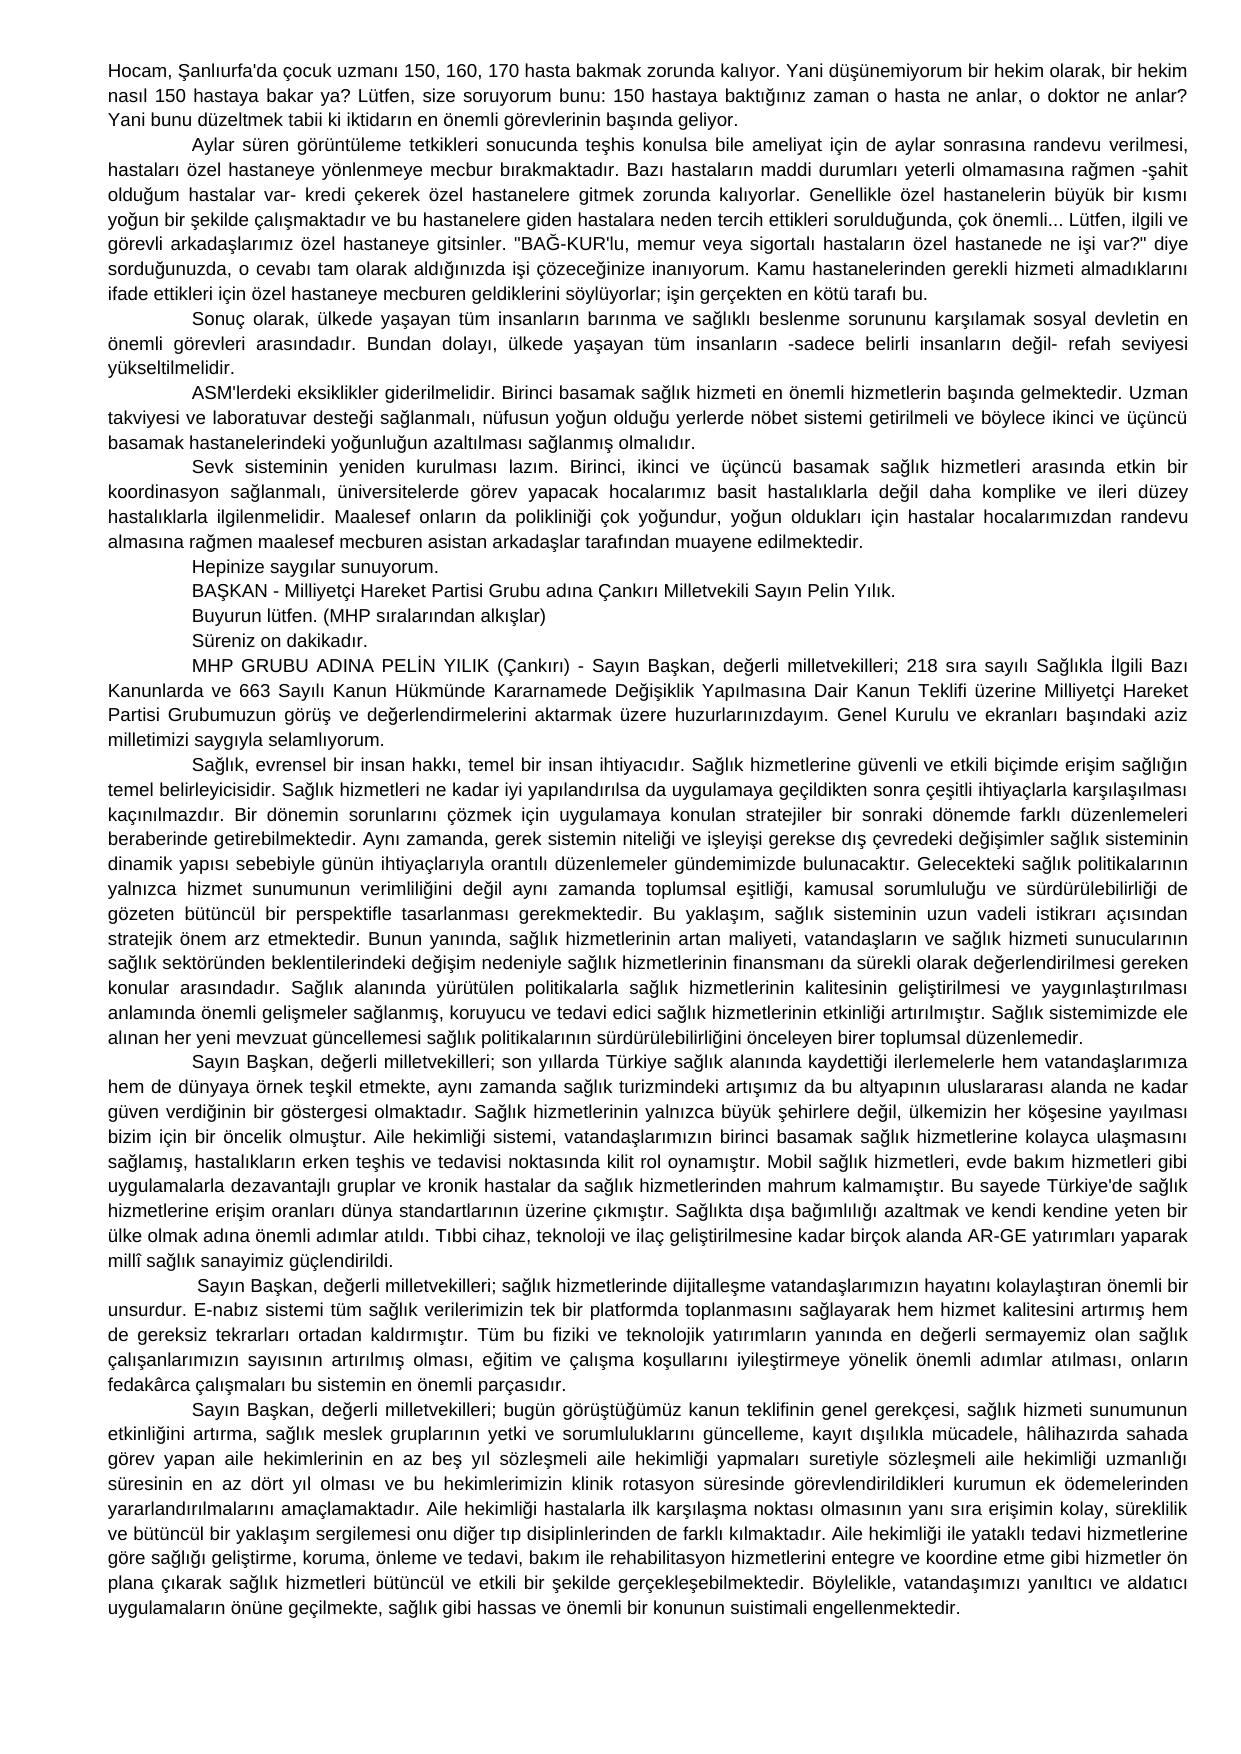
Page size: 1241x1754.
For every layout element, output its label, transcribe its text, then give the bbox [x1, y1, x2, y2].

text Aylar süren görüntüleme tetkikleri sonucunda teşhis konulsa bile ameliyat için de aylar sonrasına randevu verilmesi, hastaları özel hastaneye yönlenmeye mecbur bırakmaktadır. Bazı hastaların maddi durumları yeterli olmamasına rağmen -şahit olduğum hastalar var- kredi çekerek özel hastanelere gitmek zorunda kalıyorlar. Genellikle özel hastanelerin büyük bir kısmı yoğun bir şekilde çalışmaktadır ve bu hastanelere giden hastalara neden tercih ettikleri sorulduğunda, çok önemli... Lütfen, ilgili ve görevli arkadaşlarımız özel hastaneye gitsinler. "BAĞ-KUR'lu, memur veya sigortalı hastaların özel hastanede ne işi var?" diye sorduğunuzda, o cevabı tam olarak aldığınızda işi çözeceğinize inanıyorum. Kamu hastanelerinden gerekli hizmeti almadıklarını ifade ettikleri için özel hastaneye mecburen geldiklerini söylüyorlar; işin gerçekten en kötü tarafı bu. [108, 134, 1189, 304]
text ASM'lerdeki eksiklikler giderilmelidir. Birinci basamak sağlık hizmeti en önemli hizmetlerin başında gelmektedir. Uzman takviyesi ve laboratuvar desteği sağlanmalı, nüfusun yoğun olduğu yerlerde nöbet sistemi getirilmeli ve böylece ikinci ve üçüncü basamak hastanelerindeki yoğunluğun azaltılması sağlanmış olmalıdır. [108, 382, 1189, 453]
text Buyurun lütfen. (MHP sıralarından alkışlar) [108, 605, 1189, 627]
text Sayın Başkan, değerli milletvekilleri; bugün görüştüğümüz kanun teklifinin genel gerekçesi, sağlık hizmeti sunumunun etkinliğini artırma, sağlık meslek gruplarının yetki ve sorumluluklarını güncelleme, kayıt dışılıkla mücadele, hâlihazırda sahada görev yapan aile hekimlerinin en az beş yıl sözleşmeli aile hekimliği yapmaları suretiyle sözleşmeli aile hekimliği uzmanlığı süresinin en az dört yıl olması ve bu hekimlerimizin klinik rotasyon süresinde görevlendirildikleri kurumun ek ödemelerinden yararlandırılmalarını amaçlamaktadır. Aile hekimliği hastalarla ilk karşılaşma noktası olmasının yanı sıra erişimin kolay, süreklilik ve bütüncül bir yaklaşım sergilemesi onu diğer tıp disiplinlerinden de farklı kılmaktadır. Aile hekimliği ile yataklı tedavi hizmetlerine göre sağlığı geliştirme, koruma, önleme ve tedavi, bakım ile rehabilitasyon hizmetlerini entegre ve koordine etme gibi hizmetler ön plana çıkarak sağlık hizmetleri bütüncül ve etkili bir şekilde gerçekleşebilmektedir. Böylelikle, vatandaşımızı yanıltıcı ve aldatıcı uygulamaların önüne geçilmekte, sağlık gibi hassas ve önemli bir konunun suistimali engellenmektedir. [108, 1398, 1189, 1618]
text BAŞKAN - Milliyetçi Hareket Partisi Grubu adına Çankırı Milletvekili Sayın Pelin Yılık. [108, 580, 1189, 602]
text Sonuç olarak, ülkede yaşayan tüm insanların barınma ve sağlıklı beslenme sorununu karşılamak sosyal devletin en önemli görevleri arasındadır. Bundan dolayı, ülkede yaşayan tüm insanların -sadece belirli insanların değil- refah seviyesi yükseltilmelidir. [108, 308, 1189, 379]
text MHP GRUBU ADINA PELİN YILIK (Çankırı) - Sayın Başkan, değerli milletvekilleri; 218 sıra sayılı Sağlıkla İlgili Bazı Kanunlarda ve 663 Sayılı Kanun Hükmünde Kararnamede Değişiklik Yapılmasına Dair Kanun Teklifi üzerine Milliyetçi Hareket Partisi Grubumuzun görüş ve değerlendirmelerini aktarmak üzere huzurlarınızdayım. Genel Kurulu ve ekranları başındaki aziz milletimizi saygıyla selamlıyorum. [108, 655, 1189, 751]
text Sayın Başkan, değerli milletvekilleri; son yıllarda Türkiye sağlık alanında kaydettiği ilerlemelerle hem vatandaşlarımıza hem de dünyaya örnek teşkil etmekte, aynı zamanda sağlık turizmindeki artışımız da bu altyapının uluslararası alanda ne kadar güven verdiğinin bir göstergesi olmaktadır. Sağlık hizmetlerinin yalnızca büyük şehirlere değil, ülkemizin her köşesine yayılması bizim için bir öncelik olmuştur. Aile hekimliği sistemi, vatandaşlarımızın birinci basamak sağlık hizmetlerine kolayca ulaşmasını sağlamış, hastalıkların erken teşhis ve tedavisi noktasında kilit rol oynamıştır. Mobil sağlık hizmetleri, evde bakım hizmetleri gibi uygulamalarla dezavantajlı gruplar ve kronik hastalar da sağlık hizmetlerinden mahrum kalmamıştır. Bu sayede Türkiye'de sağlık hizmetlerine erişim oranları dünya standartlarının üzerine çıkmıştır. Sağlıkta dışa bağımlılığı azaltmak ve kendi kendine yeten bir ülke olmak adına önemli adımlar atıldı. Tıbbi cihaz, teknoloji ve ilaç geliştirilmesine kadar birçok alanda AR-GE yatırımları yaparak millî sağlık sanayimiz güçlendirildi. [108, 1051, 1189, 1271]
text Sevk sisteminin yeniden kurulması lazım. Birinci, ikinci ve üçüncü basamak sağlık hizmetleri arasında etkin bir koordinasyon sağlanmalı, üniversitelerde görev yapacak hocalarımız basit hastalıklarla değil daha komplike ve ileri düzey hastalıklarla ilgilenmelidir. Maalesef onların da polikliniği çok yoğundur, yoğun oldukları için hastalar hocalarımızdan randevu almasına rağmen maalesef mecburen asistan arkadaşlar tarafından muayene edilmektedir. [108, 456, 1189, 552]
text Sağlık, evrensel bir insan hakkı, temel bir insan ihtiyacıdır. Sağlık hizmetlerine güvenli ve etkili biçimde erişim sağlığın temel belirleyicisidir. Sağlık hizmetleri ne kadar iyi yapılandırılsa da uygulamaya geçildikten sonra çeşitli ihtiyaçlarla karşılaşılması kaçınılmazdır. Bir dönemin sorunlarını çözmek için uygulamaya konulan stratejiler bir sonraki dönemde farklı düzenlemeleri beraberinde getirebilmektedir. Aynı zamanda, gerek sistemin niteliği ve işleyişi gerekse dış çevredeki değişimler sağlık sisteminin dinamik yapısı sebebiyle günün ihtiyaçlarıyla orantılı düzenlemeler gündemimizde bulunacaktır. Gelecekteki sağlık politikalarının yalnızca hizmet sunumunun verimliliğini değil aynı zamanda toplumsal eşitliği, kamusal sorumluluğu ve sürdürülebilirliği de gözeten bütüncül bir perspektifle tasarlanması gerekmektedir. Bu yaklaşım, sağlık sisteminin uzun vadeli istikrarı açısından stratejik önem arz etmektedir. Bunun yanında, sağlık hizmetlerinin artan maliyeti, vatandaşların ve sağlık hizmeti sunucularının sağlık sektöründen beklentilerindeki değişim nedeniyle sağlık hizmetlerinin finansmanı da sürekli olarak değerlendirilmesi gereken konular arasındadır. Sağlık alanında yürütülen politikalarla sağlık hizmetlerinin kalitesinin geliştirilmesi ve yaygınlaştırılması anlamında önemli gelişmeler sağlanmış, koruyucu ve tedavi edici sağlık hizmetlerinin etkinliği artırılmıştır. Sağlık sistemimizde ele alınan her yeni mevzuat güncellemesi sağlık politikalarının sürdürülebilirliğini önceleyen birer toplumsal düzenlemedir. [108, 754, 1189, 1048]
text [108, 60, 1189, 131]
text Süreniz on dakikadır. [108, 630, 1189, 651]
text Sayın Başkan, değerli milletvekilleri; sağlık hizmetlerinde dijitalleşme vatandaşlarımızın hayatını kolaylaştıran önemli bir unsurdur. E-nabız sistemi tüm sağlık verilerimizin tek bir platformda toplanmasını sağlayarak hem hizmet kalitesini artırmış hem de gereksiz tekrarları ortadan kaldırmıştır. Tüm bu fiziki ve teknolojik yatırımların yanında en değerli sermayemiz olan sağlık çalışanlarımızın sayısının artırılmış olması, eğitim ve çalışma koşullarını iyileştirmeye yönelik önemli adımlar atılması, onların fedakârca çalışmaları bu sistemin en önemli parçasıdır. [108, 1274, 1189, 1395]
text Hepinize saygılar sunuyorum. [108, 556, 1189, 577]
